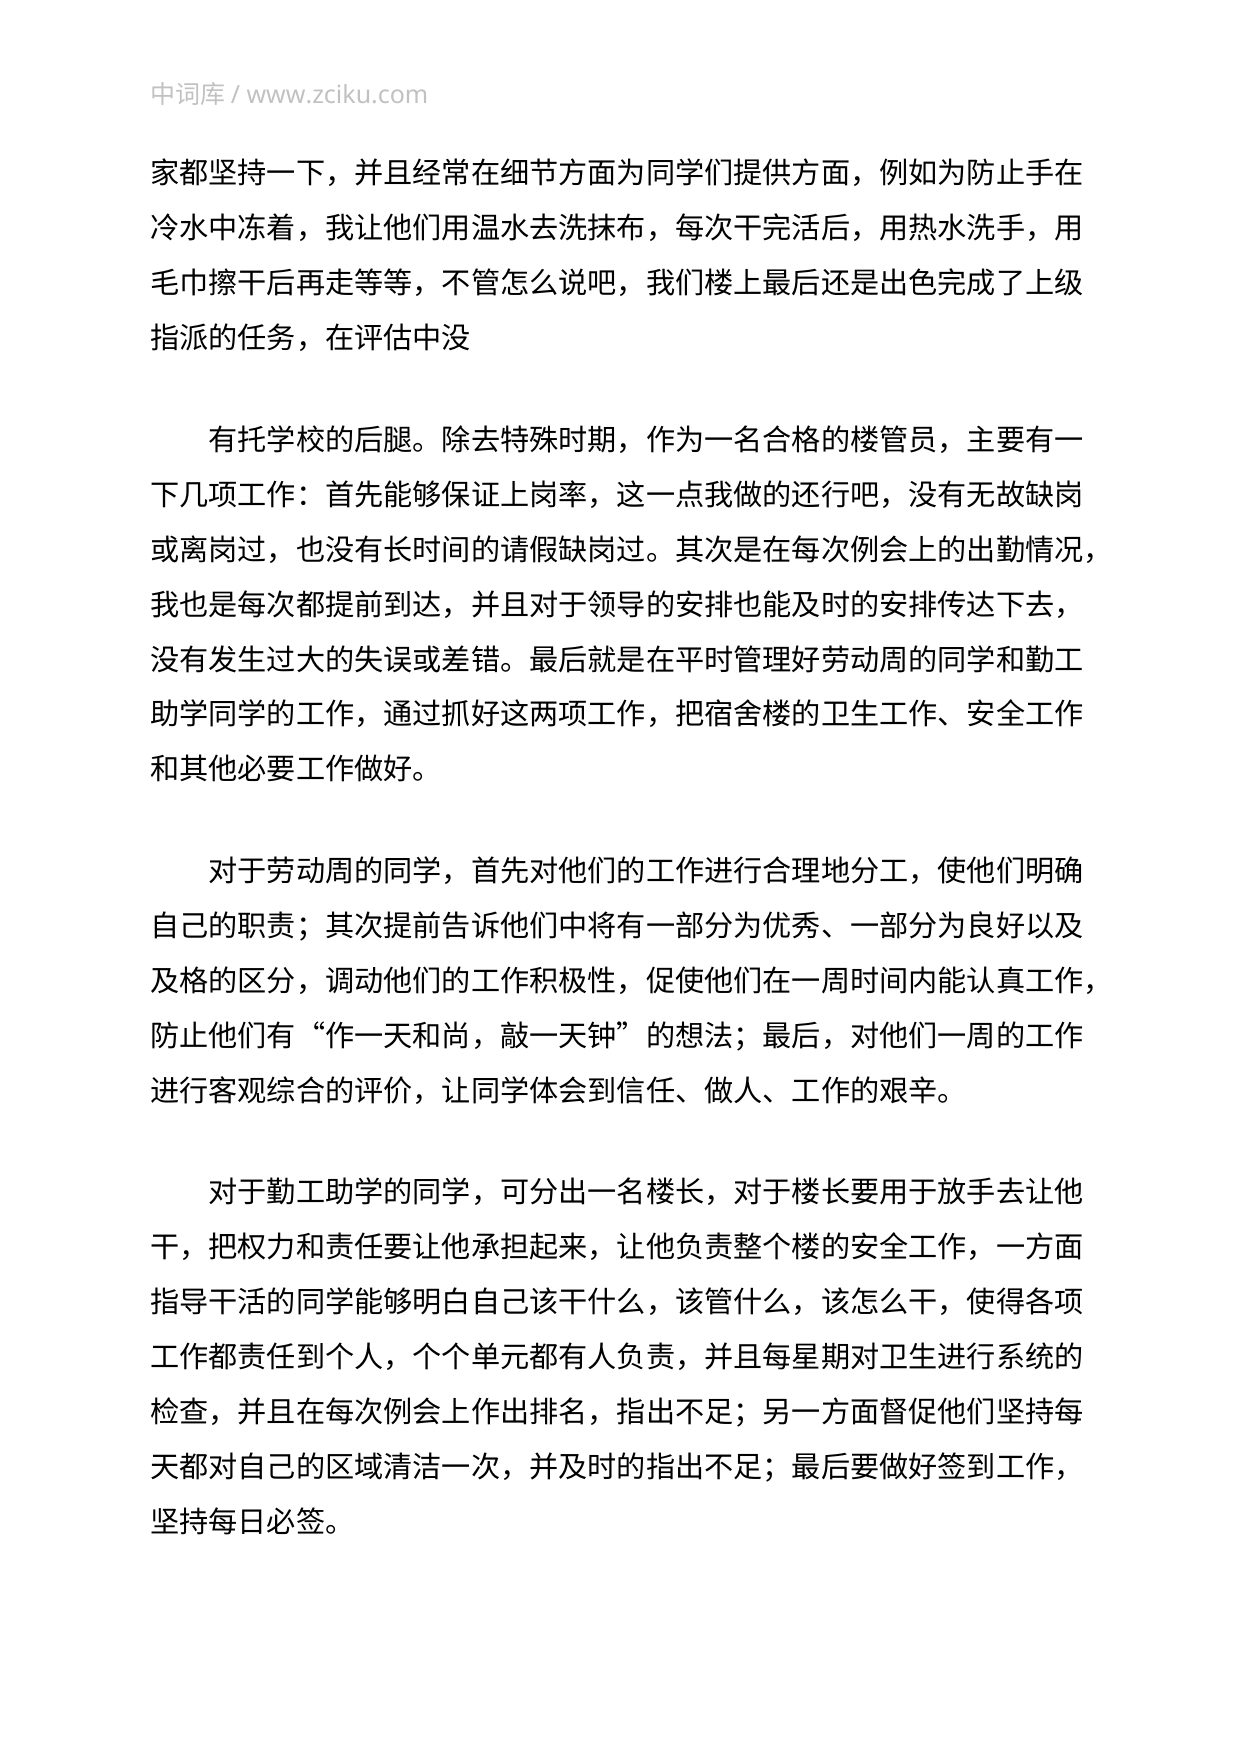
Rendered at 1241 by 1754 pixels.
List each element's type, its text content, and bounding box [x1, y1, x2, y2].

text 对于勤工助学的同学，可分出一名楼长，对于楼长要用于放手去让他干，把权力和责任要让他承担起来，让他负责整个楼的安全工作，一方面指导干活的同学能够明白自己该干什么，该管什么，该怎么干，使得各项工作都责任到个人，个个单元都有人负责，并且每星期对卫生进行系统的检查，并且在每次例会上作出排名，指出不足；另一方面督促他们坚持每天都对自己的区域清洁一次，并及时的指出不足；最后要做好签到工作，坚持每日必签。 [150, 1169, 1090, 1541]
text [150, 150, 1090, 357]
text 对于劳动周的同学，首先对他们的工作进行合理地分工，使他们明确自己的职责；其次提前告诉他们中将有一部分为优秀、一部分为良好以及及格的区分，调动他们的工作积极性，促使他们在一周时间内能认真工作，防止他们有“作一天和尚，敲一天钟”的想法；最后，对他们一周的工作进行客观综合的评价，让同学体会到信任、做人、工作的艰辛。 [150, 848, 1090, 1109]
text 有托学校的后腿。除去特殊时期，作为一名合格的楼管员，主要有一下几项工作：首先能够保证上岗率，这一点我做的还行吧，没有无故缺岗或离岗过，也没有长时间的请假缺岗过。其次是在每次例会上的出勤情况，我也是每次都提前到达，并且对于领导的安排也能及时的安排传达下去，没有发生过大的失误或差错。最后就是在平时管理好劳动周的同学和勤工助学同学的工作，通过抓好这两项工作，把宿舍楼的卫生工作、安全工作和其他必要工作做好。 [150, 416, 1090, 788]
